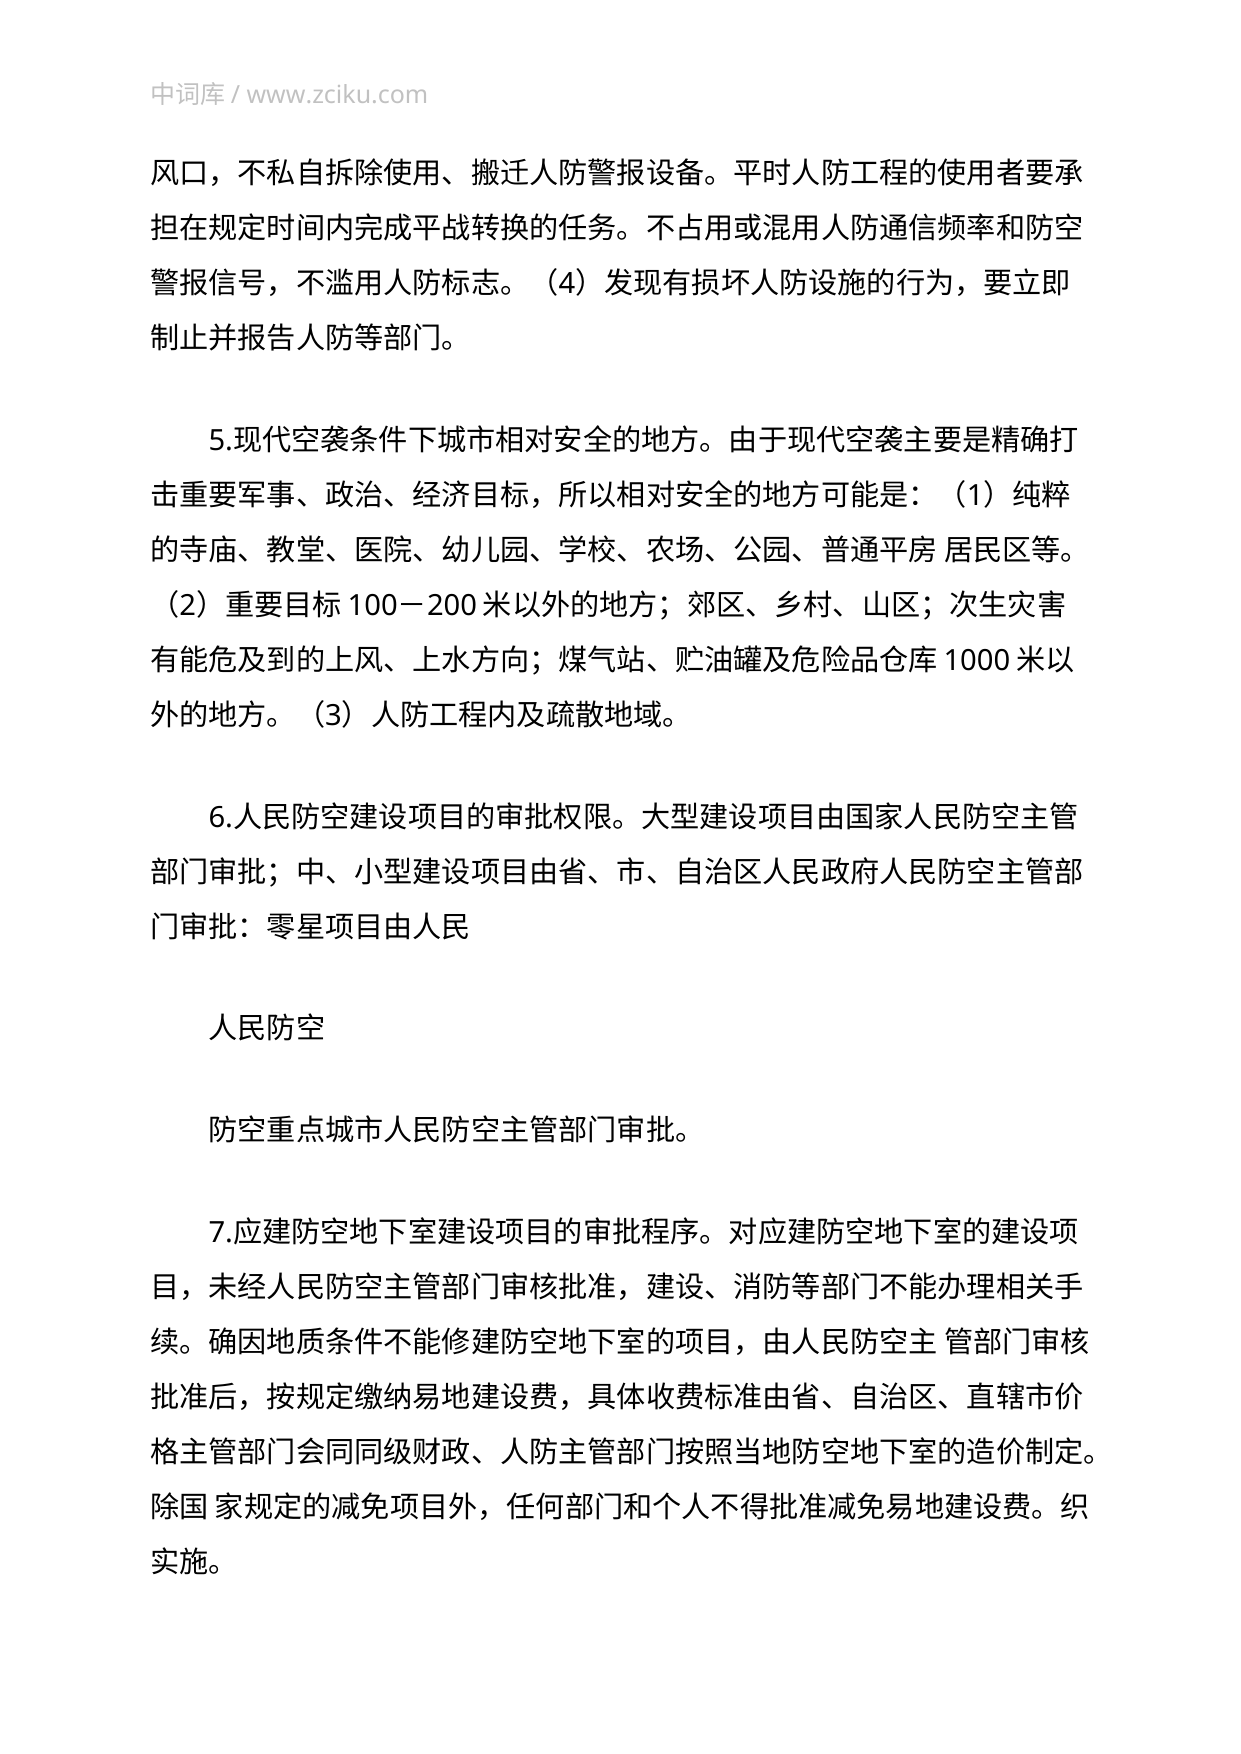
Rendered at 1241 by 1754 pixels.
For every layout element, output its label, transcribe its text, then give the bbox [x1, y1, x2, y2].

text 防空重点城市人民防空主管部门审批。 [150, 1107, 1090, 1149]
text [150, 150, 1090, 357]
text 7.应建防空地下室建设项目的审批程序。对应建防空地下室的建设项目，未经人民防空主管部门审核批准，建设、消防等部门不能办理相关手续。确因地质条件不能修建防空地下室的项目，由人民防空主 管部门审核批准后，按规定缴纳易地建设费，具体收费标准由省、自治区、直辖市价格主管部门会同同级财政、人防主管部门按照当地防空地下室的造价制定。除国 家规定的减免项目外，任何部门和个人不得批准减免易地建设费。织实施。 [150, 1209, 1090, 1580]
text 人民防空 [150, 1005, 1090, 1047]
text 6.人民防空建设项目的审批权限。大型建设项目由国家人民防空主管部门审批；中、小型建设项目由省、市、自治区人民政府人民防空主管部门审批：零星项目由人民 [150, 793, 1090, 946]
text 5.现代空袭条件下城市相对安全的地方。由于现代空袭主要是精确打击重要军事、政治、经济目标，所以相对安全的地方可能是：（1）纯粹的寺庙、教堂、医院、幼儿园、学校、农场、公园、普通平房 居民区等。（2）重要目标100－200米以外的地方；郊区、乡村、山区；次生灾害有能危及到的上风、上水方向；煤气站、贮油罐及危险品仓库1000米以 外的地方。（3）人防工程内及疏散地域。 [150, 417, 1090, 734]
